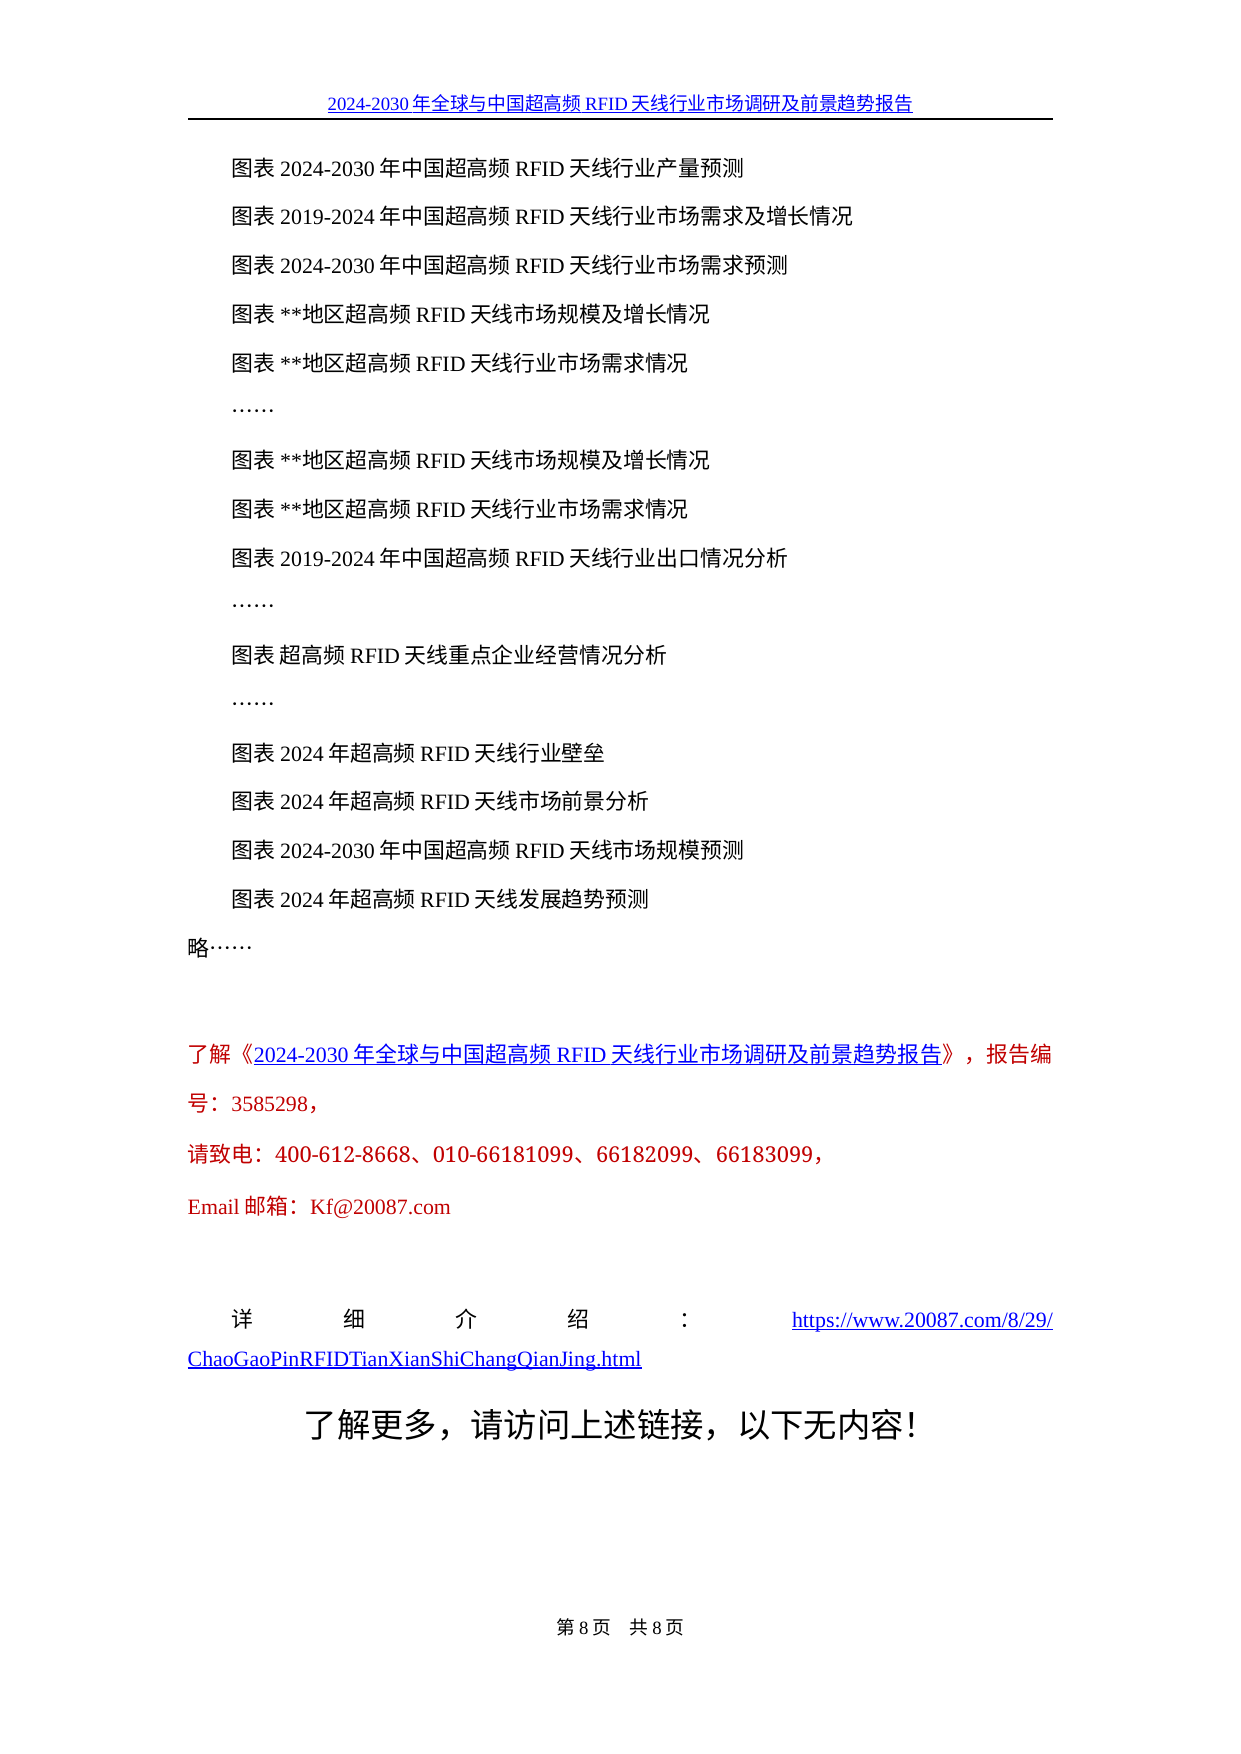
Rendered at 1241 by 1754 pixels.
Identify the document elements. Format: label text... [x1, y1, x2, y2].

text Email邮箱：Kf@20087.com [187, 1188, 1053, 1221]
text 了解《2024-2030年全球与中国超高频RFID天线行业市场调研及前景趋势报告》，报告编号：3585298， [187, 1037, 1053, 1118]
title 了解更多，请访问上述链接，以下无内容！ [187, 1390, 1053, 1455]
text 请致电：400-612-8668、010-66181099、66182099、66183099， [187, 1137, 1053, 1169]
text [187, 150, 1053, 963]
text 详细介绍：https://www.20087.com/8/29/ChaoGaoPinRFIDTianXianShiChangQianJing.html [187, 1301, 1053, 1374]
